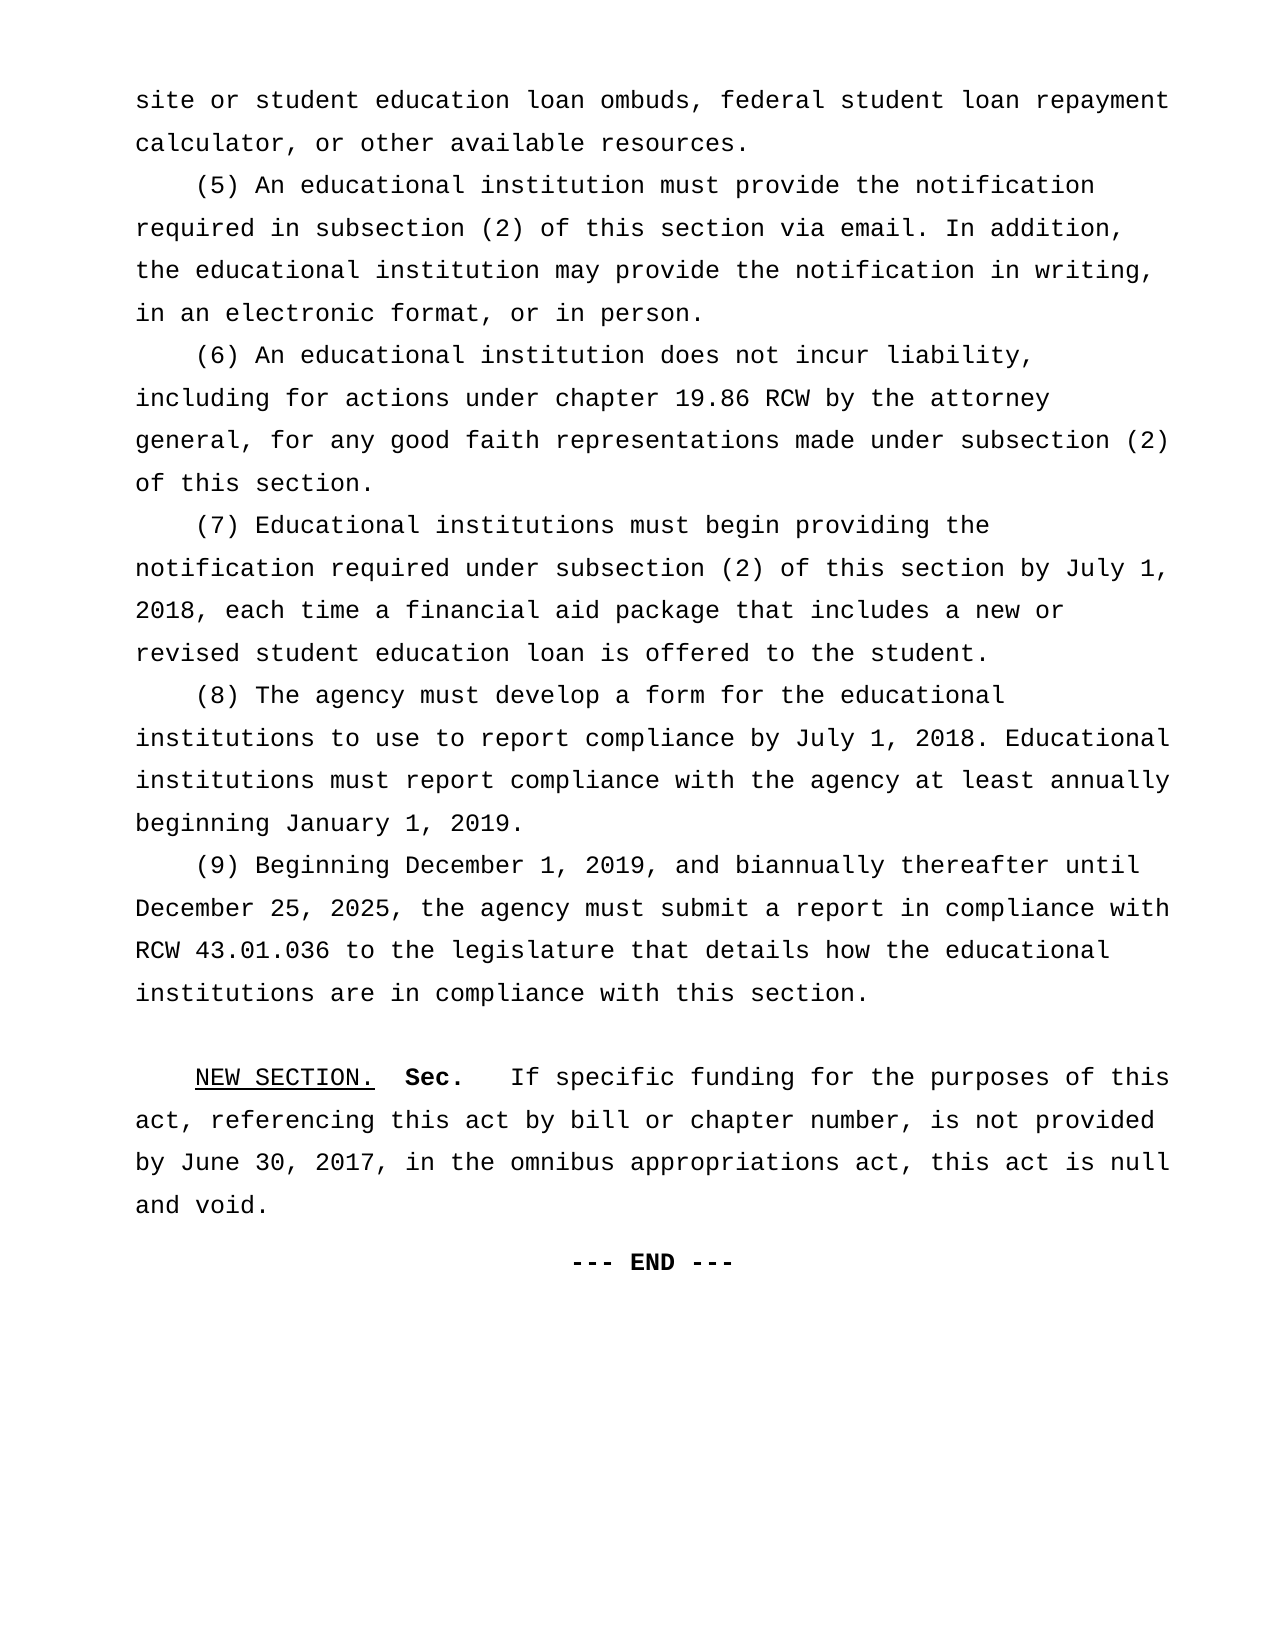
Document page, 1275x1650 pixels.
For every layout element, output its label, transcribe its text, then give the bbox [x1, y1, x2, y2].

text (5) An educational institution must provide the notification required in subsection (2) of this section via email. In addition, the educational institution may provide the notification in writing, in an electronic format, or in person. [135, 160, 1170, 330]
text (8) The agency must develop a form for the educational institutions to use to report compliance by July 1, 2018. Educational institutions must report compliance with the agency at least annually beginning January 1, 2019. [135, 670, 1170, 840]
text --- END --- [135, 1250, 1170, 1278]
text (9) Beginning December 1, 2019, and biannually thereafter until December 25, 2025, the agency must submit a report in compliance with RCW 43.01.036 to the legislature that details how the educational institutions are in compliance with this section. [135, 840, 1170, 1010]
text (7) Educational institutions must begin providing the notification required under subsection (2) of this section by July 1, 2018, each time a financial aid package that includes a new or revised student education loan is offered to the student. [135, 500, 1170, 670]
text (6) An educational institution does not incur liability, including for actions under chapter 19.86 RCW by the attorney general, for any good faith representations made under subsection (2) of this section. [135, 330, 1170, 500]
text NEW SECTION. Sec. If specific funding for the purposes of this act, referencing this act by bill or chapter number, is not provided by June 30, 2017, in the omnibus appropriations act, this act is null and void. [135, 1052, 1170, 1222]
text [135, 75, 1170, 160]
